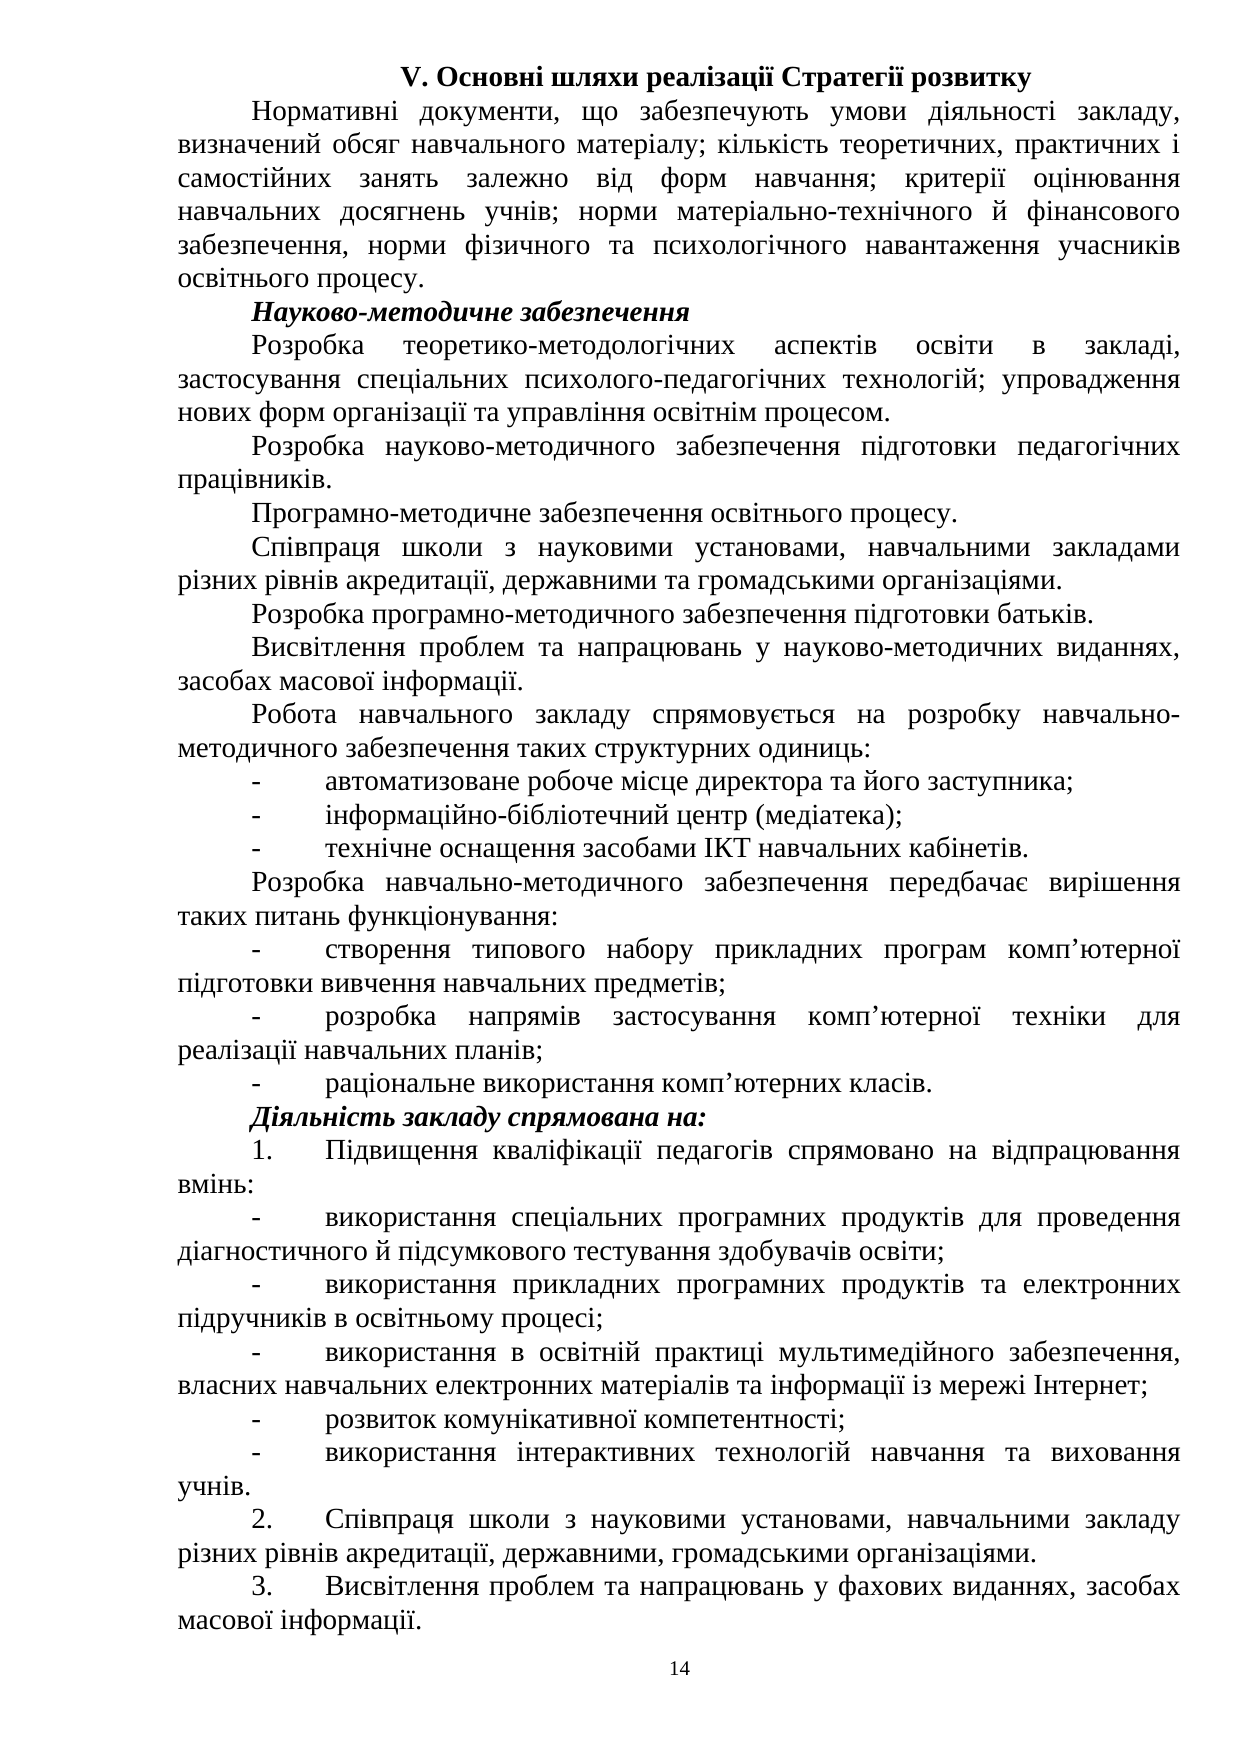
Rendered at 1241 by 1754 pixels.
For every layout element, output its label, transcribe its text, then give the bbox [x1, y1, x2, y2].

list Нормативні документи, що забезпечують умови діяльності закладу, визначений обсяг навчального матеріалу; кількість теоретичних, практичних і самостійних занять залежно від форм навчання; критерії оцінювання навчальних досягнень учнів; норми матеріально-технічного й фінансового забезпечення, норми фізичного та психологічного навантаження учасників освітнього процесу. [177, 93, 1181, 294]
list Програмно-методичне забезпечення освітнього процесу. [177, 495, 1181, 529]
list створення типового набору прикладних програм комп’ютерної підготовки вивчення навчальних предметів; [177, 931, 1181, 998]
list використання інтерактивних технологій навчання та виховання учнів. [177, 1434, 1181, 1501]
list Розробка науково-методичного забезпечення підготовки педагогічних працівників. [177, 428, 1181, 495]
list розробка напрямів застосування комп’ютерної техніки для реалізації навчальних планів; [177, 998, 1181, 1065]
list Підвищення кваліфікації педагогів спрямовано на відпрацювання вмінь: [177, 1132, 1181, 1199]
list розвиток комунікативної компетентності; [177, 1401, 1181, 1434]
list використання спеціальних програмних продуктів для проведення діагностичного й підсумкового тестування здобувачів освіти; [177, 1199, 1181, 1267]
list V. Основні шляхи реалізації Стратегії розвитку [177, 59, 1181, 93]
list раціональне використання комп’ютерних класів. [177, 1065, 1181, 1099]
list використання в освітній практиці мультимедійного забезпечення, власних навчальних електронних матеріалів та інформації із мережі Інтернет; [177, 1334, 1181, 1401]
list Розробка теоретико-методологічних аспектів освіти в закладі, застосування спеціальних психолого-педагогічних технологій; упровадження нових форм організації та управління освітнім процесом. [177, 327, 1181, 428]
list технічне оснащення засобами ІКТ навчальних кабінетів. [177, 831, 1181, 864]
list використання прикладних програмних продуктів та електронних підручників в освітньому процесі; [177, 1267, 1181, 1334]
list інформаційно-бібліотечний центр (медіатека); [177, 797, 1181, 831]
list Висвітлення проблем та напрацювань у фахових виданнях, засобах масової інформації. [177, 1568, 1181, 1636]
list Співпраця школи з науковими установами, навчальними закладу різних рівнів акредитації, державними, громадськими організаціями. [177, 1501, 1181, 1568]
text Розробка навчально-методичного забезпечення передбачає вирішення таких питань функціонування: [177, 864, 1181, 931]
text Діяльність закладу спрямована на: [177, 1099, 1181, 1132]
list Співпраця школи з науковими установами, навчальними закладами різних рівнів акредитації, державними та громадськими організаціями. [177, 529, 1181, 596]
list Науково-методичне забезпечення [177, 294, 1181, 327]
list Висвітлення проблем та напрацювань у науково-методичних виданнях, засобах масової інформації. [177, 629, 1181, 696]
list автоматизоване робоче місце директора та його заступника; [177, 763, 1181, 797]
list Розробка програмно-методичного забезпечення підготовки батьків. [177, 596, 1181, 629]
list Робота навчального закладу спрямовується на розробку навчально-методичного забезпечення таких структурних одиниць: [177, 696, 1181, 763]
